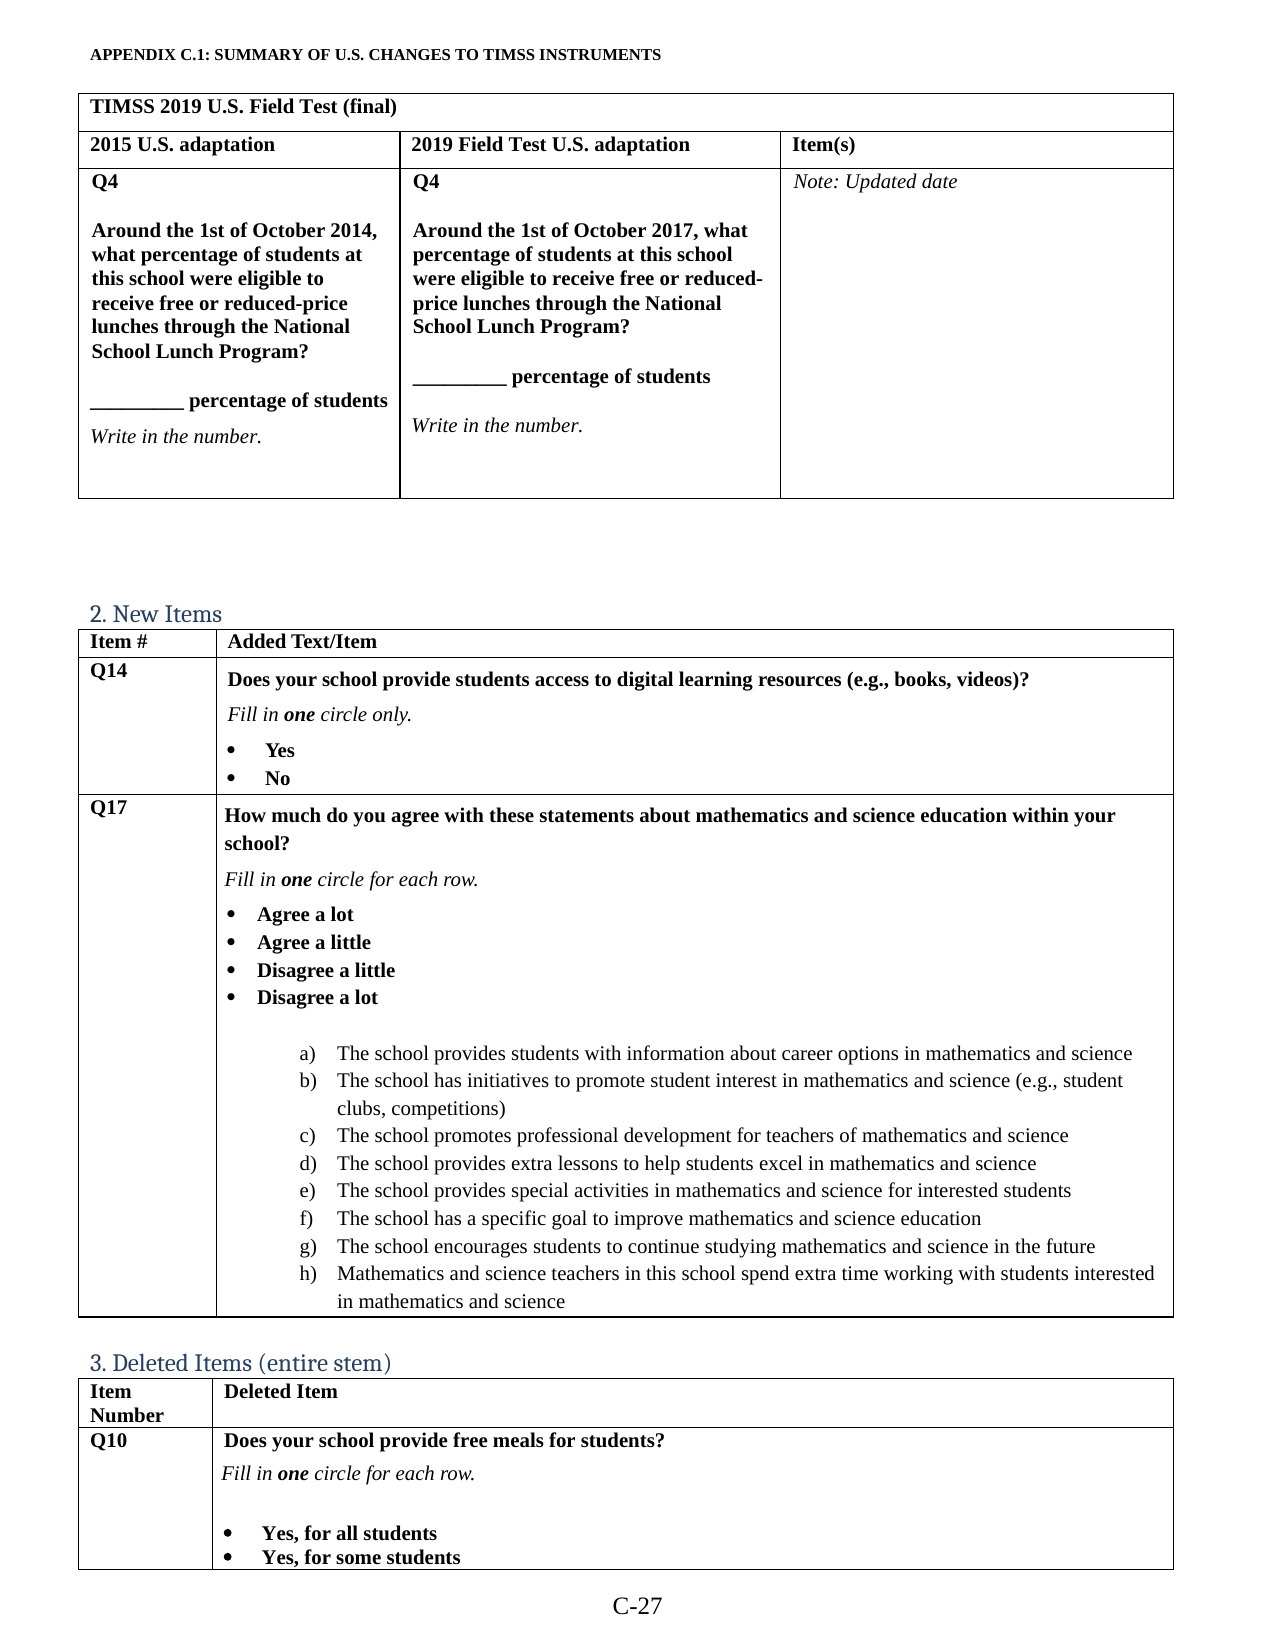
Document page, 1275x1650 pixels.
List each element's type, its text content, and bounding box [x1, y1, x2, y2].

table_cell Note: Updated date [781, 169, 1173, 498]
table_header Deleted Item [213, 1379, 1173, 1427]
table_cell Item(s) [781, 132, 1173, 168]
subtitle 3. Deleted Items (entire stem) [90, 1349, 1185, 1378]
table_cell 2015 U.S. adaptation [79, 132, 399, 168]
table_header TIMSS 2019 U.S. Field Test (final) [79, 94, 1173, 131]
table_cell Q17 [79, 795, 216, 1316]
table_cell Q14 [79, 658, 216, 793]
table_cell Does your school provide students access to digital learning resources (e.g., books, videos)? Fill in one circle only. Yes No [217, 658, 1173, 793]
table_cell Q10 [79, 1428, 212, 1569]
table_cell 2019 Field Test U.S. adaptation [401, 132, 780, 168]
table_header Item Number [79, 1379, 212, 1427]
subtitle 2. New Items [90, 600, 1185, 628]
table_cell Q4 Around the 1st of October 2014, what percentage of students at this school were eligible to receive free or reduced-price lunches through the National School Lunch Program? _________ percentage of students Write in the number. [79, 169, 399, 498]
table_cell How much do you agree with these statements about mathematics and science education within your school? Fill in one circle for each row. Agree a lot Agree a little Disagree a little Disagree a lot The school provides students with information about career options in mathematics and science The school has initiatives to promote student interest in mathematics and science (e.g., student clubs, competitions) The school promotes professional development for teachers of mathematics and science The school provides extra lessons to help students excel in mathematics and science The school provides special activities in mathematics and science for interested students The school has a specific goal to improve mathematics and science education The school encourages students to continue studying mathematics and science in the future Mathematics and science teachers in this school spend extra time working with students interested in mathematics and science [217, 795, 1173, 1316]
table_header Item # [79, 630, 216, 657]
table_cell Q4 Around the 1st of October 2017, what percentage of students at this school were eligible to receive free or reduced-price lunches through the National School Lunch Program? _________ percentage of students Write in the number. [401, 169, 780, 498]
table_header Added Text/Item [217, 630, 1173, 657]
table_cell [213, 1428, 1173, 1569]
